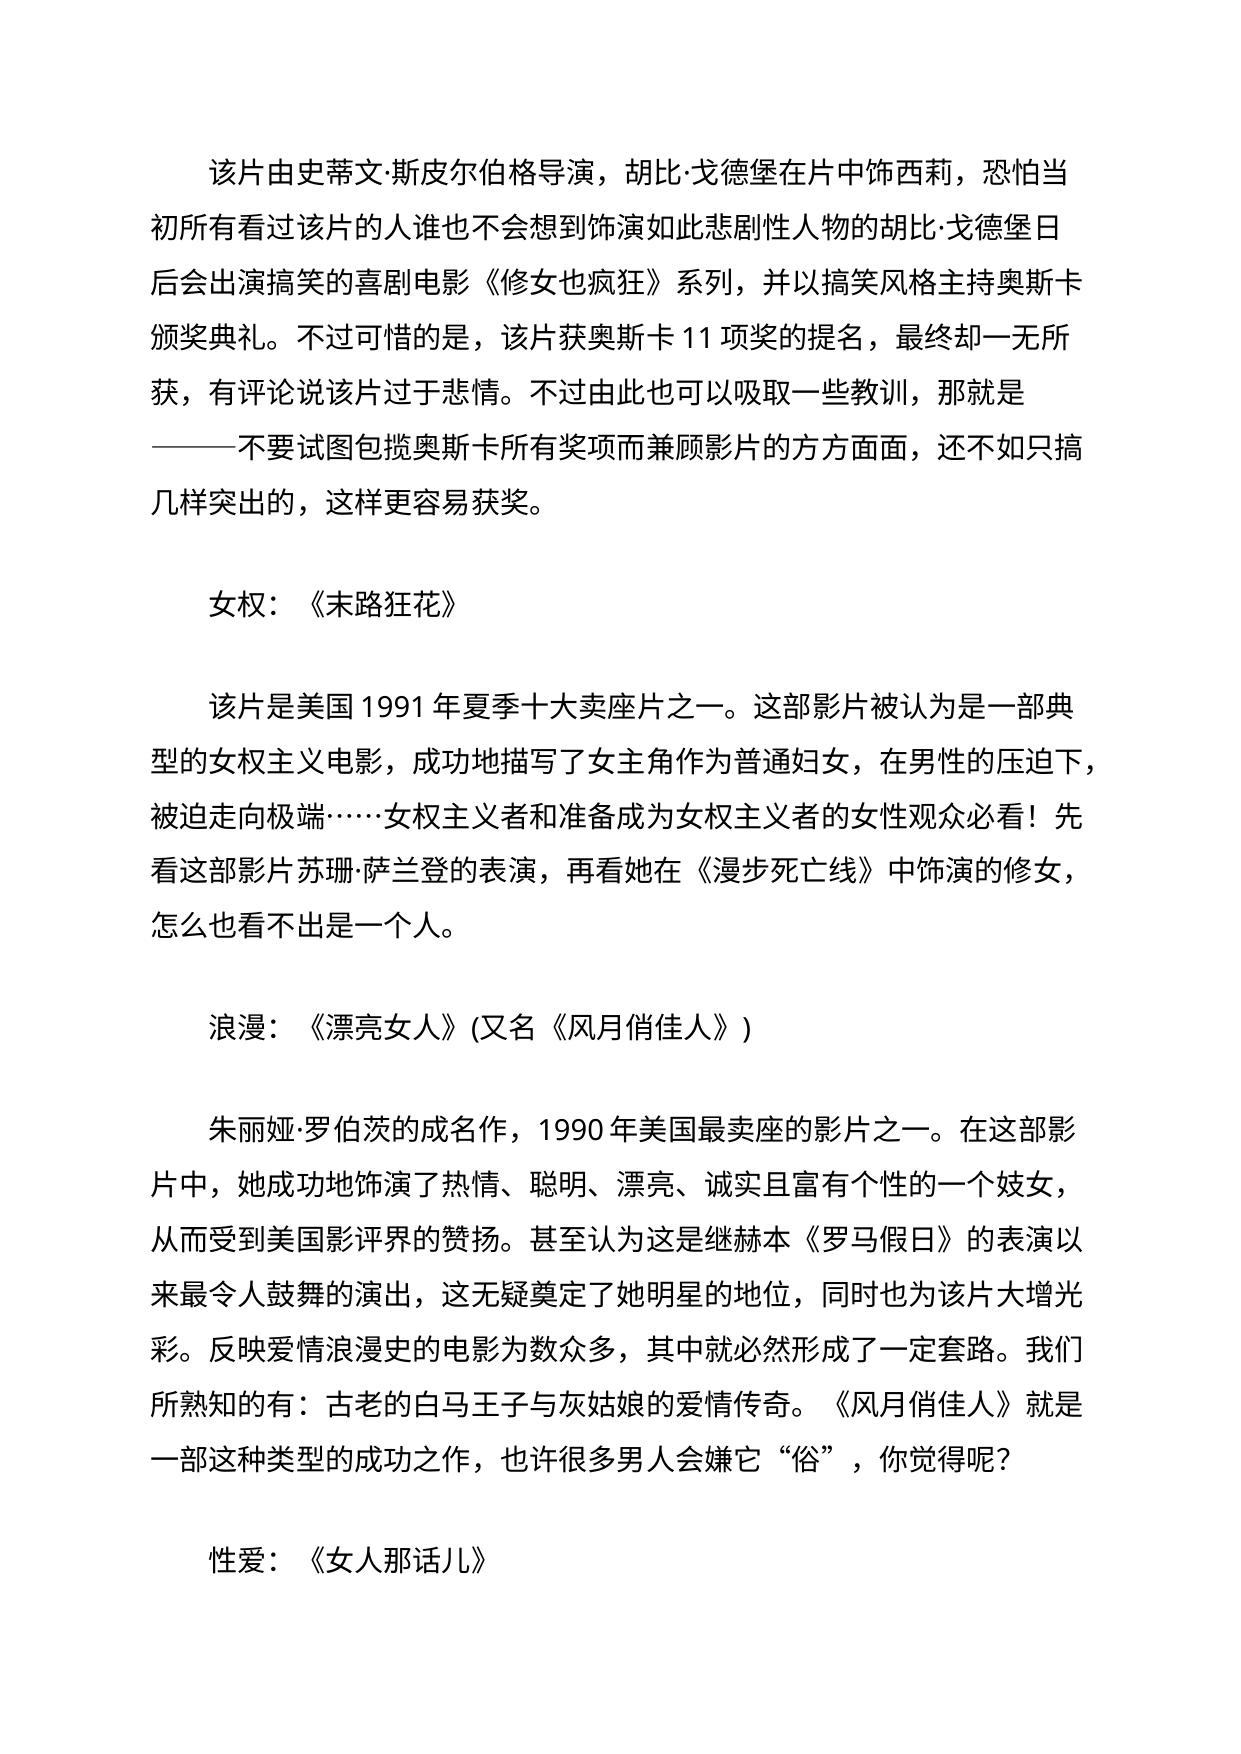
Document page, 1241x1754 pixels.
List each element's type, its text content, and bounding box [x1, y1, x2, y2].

text 该片是美国1991年夏季十大卖座片之一。这部影片被认为是一部典型的女权主义电影，成功地描写了女主角作为普通妇女，在男性的压迫下，被迫走向极端……女权主义者和准备成为女权主义者的女性观众必看！先看这部影片苏珊·萨兰登的表演，再看她在《漫步死亡线》中饰演的修女，怎么也看不出是一个人。 [150, 683, 1090, 945]
text 性爱：《女人那话儿》 [150, 1538, 1090, 1580]
text 女权：《末路狂花》 [150, 581, 1090, 624]
text 该片由史蒂文·斯皮尔伯格导演，胡比·戈德堡在片中饰西莉，恐怕当初所有看过该片的人谁也不会想到饰演如此悲剧性人物的胡比·戈德堡日后会出演搞笑的喜剧电影《修女也疯狂》系列，并以搞笑风格主持奥斯卡颁奖典礼。不过可惜的是，该片获奥斯卡11项奖的提名，最终却一无所获，有评论说该片过于悲情。不过由此也可以吸取一些教训，那就是———不要试图包揽奥斯卡所有奖项而兼顾影片的方方面面，还不如只搞几样突出的，这样更容易获奖。 [150, 150, 1090, 522]
text 浪漫：《漂亮女人》(又名《风月俏佳人》) [150, 1005, 1090, 1047]
text 朱丽娅·罗伯茨的成名作，1990年美国最卖座的影片之一。在这部影片中，她成功地饰演了热情、聪明、漂亮、诚实且富有个性的一个妓女，从而受到美国影评界的赞扬。甚至认为这是继赫本《罗马假日》的表演以来最令人鼓舞的演出，这无疑奠定了她明星的地位，同时也为该片大增光彩。反映爱情浪漫史的电影为数众多，其中就必然形成了一定套路。我们所熟知的有：古老的白马王子与灰姑娘的爱情传奇。《风月俏佳人》就是一部这种类型的成功之作，也许很多男人会嫌它“俗”，你觉得呢？ [150, 1107, 1090, 1478]
